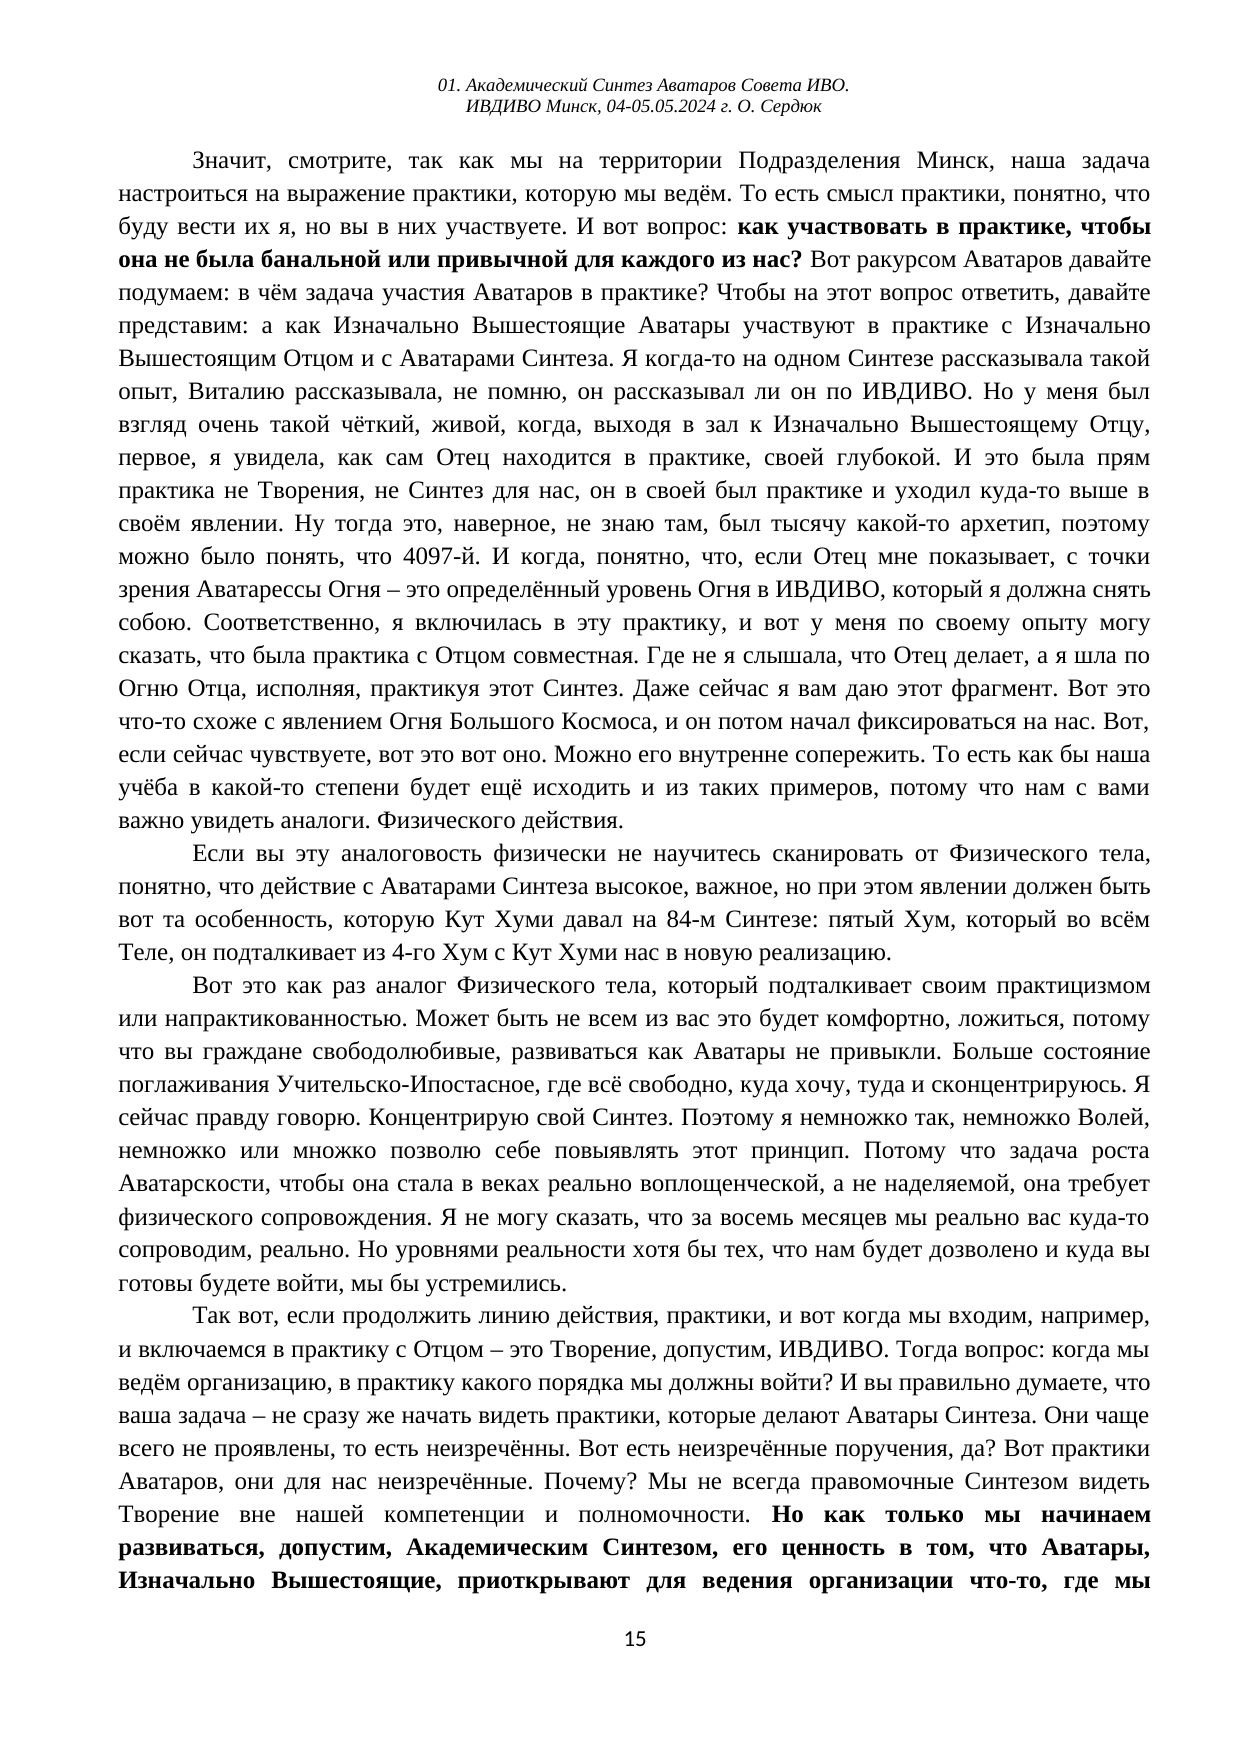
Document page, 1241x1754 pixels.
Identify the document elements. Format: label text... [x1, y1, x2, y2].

text Если вы эту аналоговость физически не научитесь сканировать от Физического тела, понятно, что действие с Аватарами Синтеза высокое, важное, но при этом явлении должен быть вот та особенность, которую Кут Хуми давал на 84-м Синтезе: пятый Хум, который во всём Теле, он подталкивает из 4-го Хум с Кут Хуми нас в новую реализацию. [118, 838, 1152, 966]
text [118, 1301, 1152, 1593]
text Вот это как раз аналог Физического тела, который подталкивает своим практицизмом или напрактикованностью. Может быть не всем из вас это будет комфортно, ложиться, потому что вы граждане свободолюбивые, развиваться как Аватары не привыкли. Больше состояние поглаживания Учительско-Ипостасное, где всё свободно, куда хочу, туда и сконцентрируюсь. Я сейчас правду говорю. Концентрирую свой Синтез. Поэтому я немножко так, немножко Волей, немножко или множко позволю себе повыявлять этот принцип. Потому что задача роста Аватарскости, чтобы она стала в веках реально воплощенческой, а не наделяемой, она требует физического сопровождения. Я не могу сказать, что за восемь месяцев мы реально вас куда-то сопроводим, реально. Но уровнями реальности хотя бы тех, что нам будет дозволено и куда вы готовы будете войти, мы бы устремились. [118, 970, 1152, 1296]
text Значит, смотрите, так как мы на территории Подразделения Минск, наша задача настроиться на выражение практики, которую мы ведём. То есть смысл практики, понятно, что буду вести их я, но вы в них участвуете. И вот вопрос: как участвовать в практике, чтобы она не была банальной или привычной для каждого из нас? Вот ракурсом Аватаров давайте подумаем: в чём задача участия Аватаров в практике? Чтобы на этот вопрос ответить, давайте представим: а как Изначально Вышестоящие Аватары участвуют в практике с Изначально Вышестоящим Отцом и с Аватарами Синтеза. Я когда-то на одном Синтезе рассказывала такой опыт, Виталию рассказывала, не помню, он рассказывал ли он по ИВДИВО. Но у меня был взгляд очень такой чёткий, живой, когда, выходя в зал к Изначально Вышестоящему Отцу, первое, я увидела, как сам Отец находится в практике, своей глубокой. И это была прям практика не Творения, не Синтез для нас, он в своей был практике и уходил куда-то выше в своём явлении. Ну тогда это, наверное, не знаю там, был тысячу какой-то архетип, поэтому можно было понять, что 4097-й. И когда, понятно, что, если Отец мне показывает, с точки зрения Аватарессы Огня – это определённый уровень Огня в ИВДИВО, который я должна снять собою. Соответственно, я включилась в эту практику, и вот у меня по своему опыту могу сказать, что была практика с Отцом совместная. Где не я слышала, что Отец делает, а я шла по Огню Отца, исполняя, практикуя этот Синтез. Даже сейчас я вам даю этот фрагмент. Вот это что-то схоже с явлением Огня Большого Космоса, и он потом начал фиксироваться на нас. Вот, если сейчас чувствуете, вот это вот оно. Можно его внутренне сопережить. То есть как бы наша учёба в какой-то степени будет ещё исходить и из таких примеров, потому что нам с вами важно увидеть аналоги. Физического действия. [118, 145, 1152, 834]
